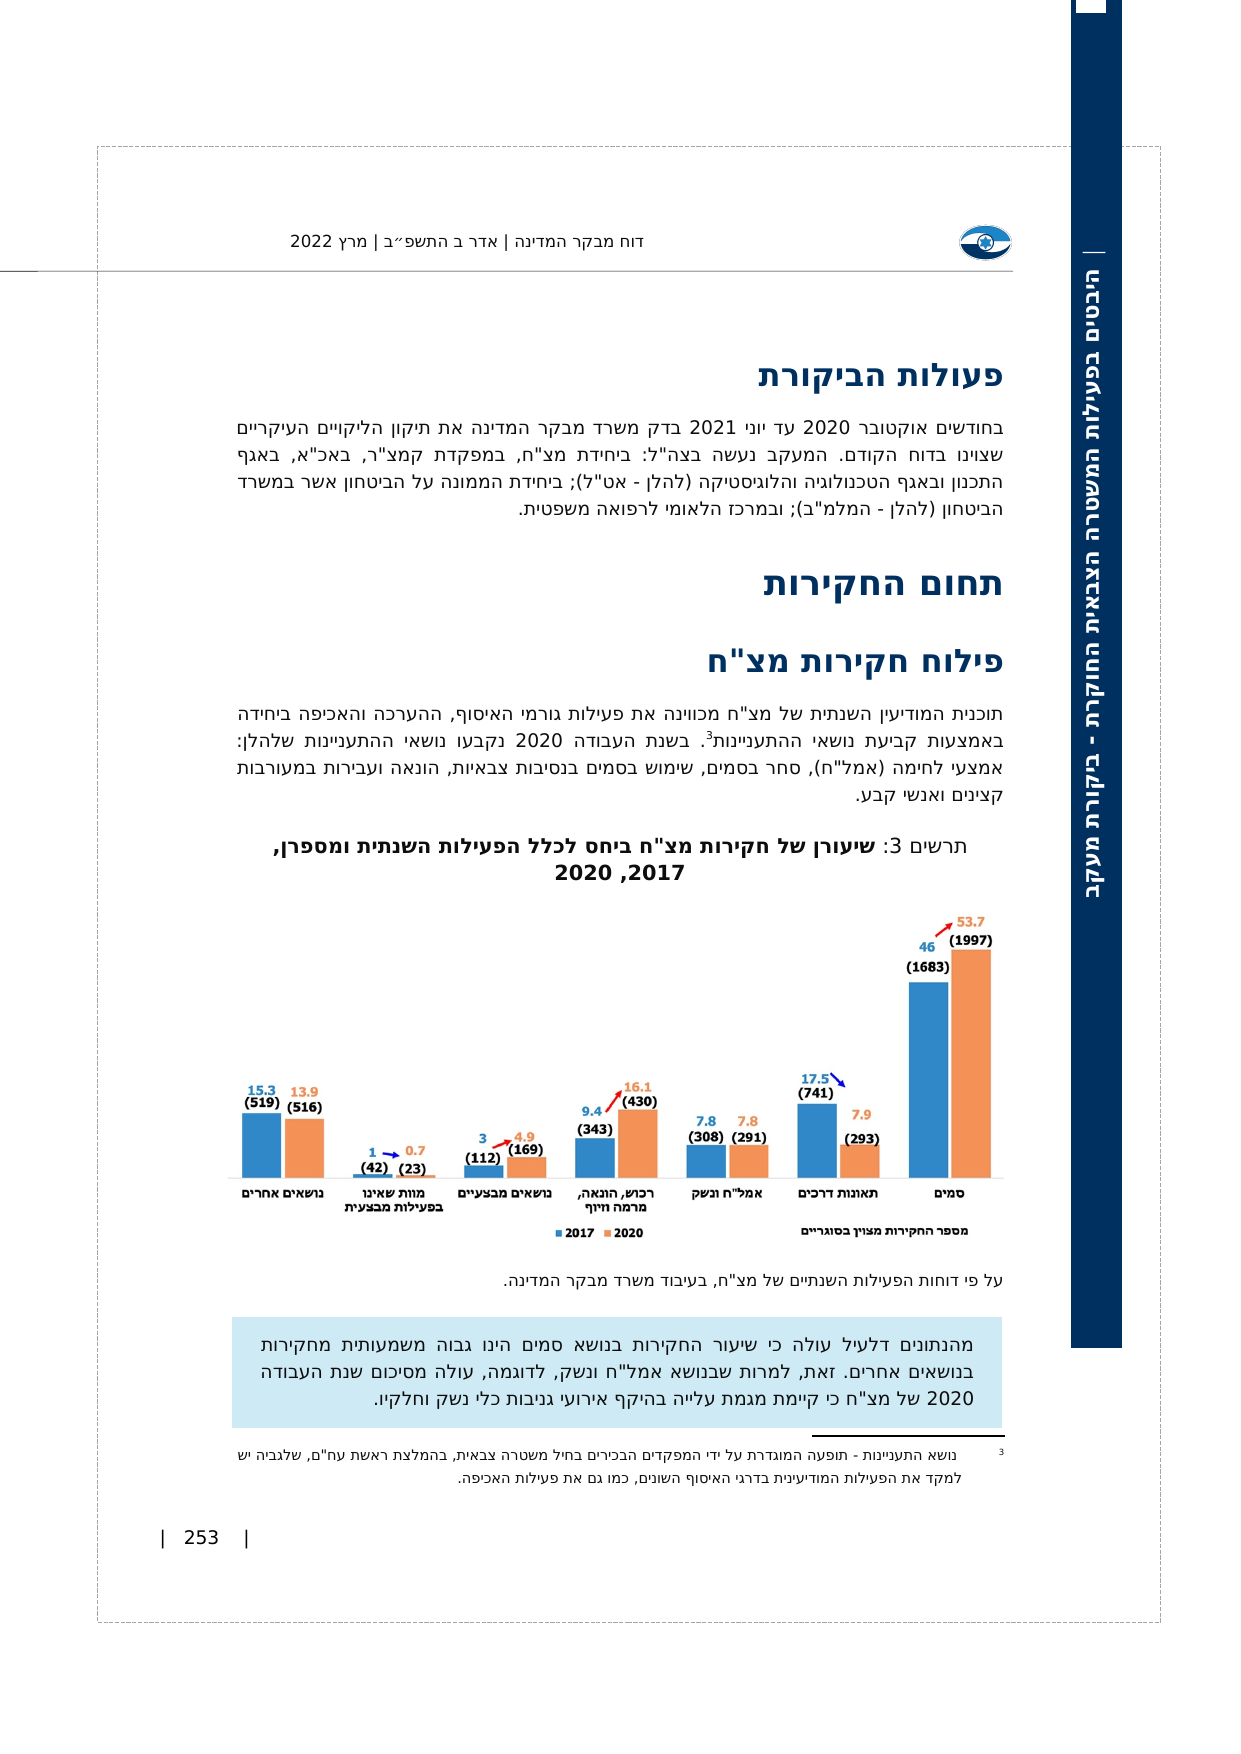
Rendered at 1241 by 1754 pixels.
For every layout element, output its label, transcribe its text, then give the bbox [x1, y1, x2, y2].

text תחום החקירות [236, 559, 1004, 604]
text פעולות הביקורת [236, 356, 1004, 394]
text מהנתונים דלעיל עולה כי שיעור החקירות בנושא סמים הינו גבוה משמעותית מחקירות בנושאים אחרים. זאת, למרות שבנושא אמל"ח ונשק, לדוגמה, עולה מסיכום שנת העבודה 2020 של מצ"ח כי קיימת מגמת עלייה בהיקף אירועי גניבות כלי נשק וחלקיו. [237, 1322, 997, 1424]
picture [957, 222, 1014, 263]
text על פי דוחות הפעילות השנתיים של מצ"ח, בעיבוד משרד מבקר המדינה. [236, 1265, 1004, 1292]
text פילוח חקירות מצ"ח [236, 642, 1004, 679]
text בחודשים אוקטובר 2020 עד יוני 2021 בדק משרד מבקר המדינה את תיקון הליקויים העיקריים שצוינו בדוח הקודם. המעקב נעשה בצה"ל: ביחידת מצ"ח, במפקדת קמצ"ר, באכ"א, באגף התכנון ובאגף הטכנולוגיה והלוגיסטיקה (להלן - אט"ל); ביחידת הממונה על הביטחון אשר במשרד הביטחון (להלן - המלמ"ב); ובמרכז הלאומי לרפואה משפטית. [236, 413, 1004, 521]
text תוכנית המודיעין השנתית של מצ"ח מכווינה את פעילות גורמי האיסוף, ההערכה והאכיפה ביחידה באמצעות קביעת נושאי ההתעניינות. בשנת העבודה 2020 נקבעו נושאי ההתעניינות שלהלן: אמצעי לחימה (אמל"ח), סחר בסמים, שימוש בסמים בנסיבות צבאיות, הונאה ועבירות במעורבות קצינים ואנשי קבע. [236, 698, 1004, 807]
picture [225, 910, 1004, 1250]
text תרשים 3: שיעורן של חקירות מצ"ח ביחס לכלל הפעילות השנתית ומספרן, 2017, 2020 [236, 832, 1004, 886]
